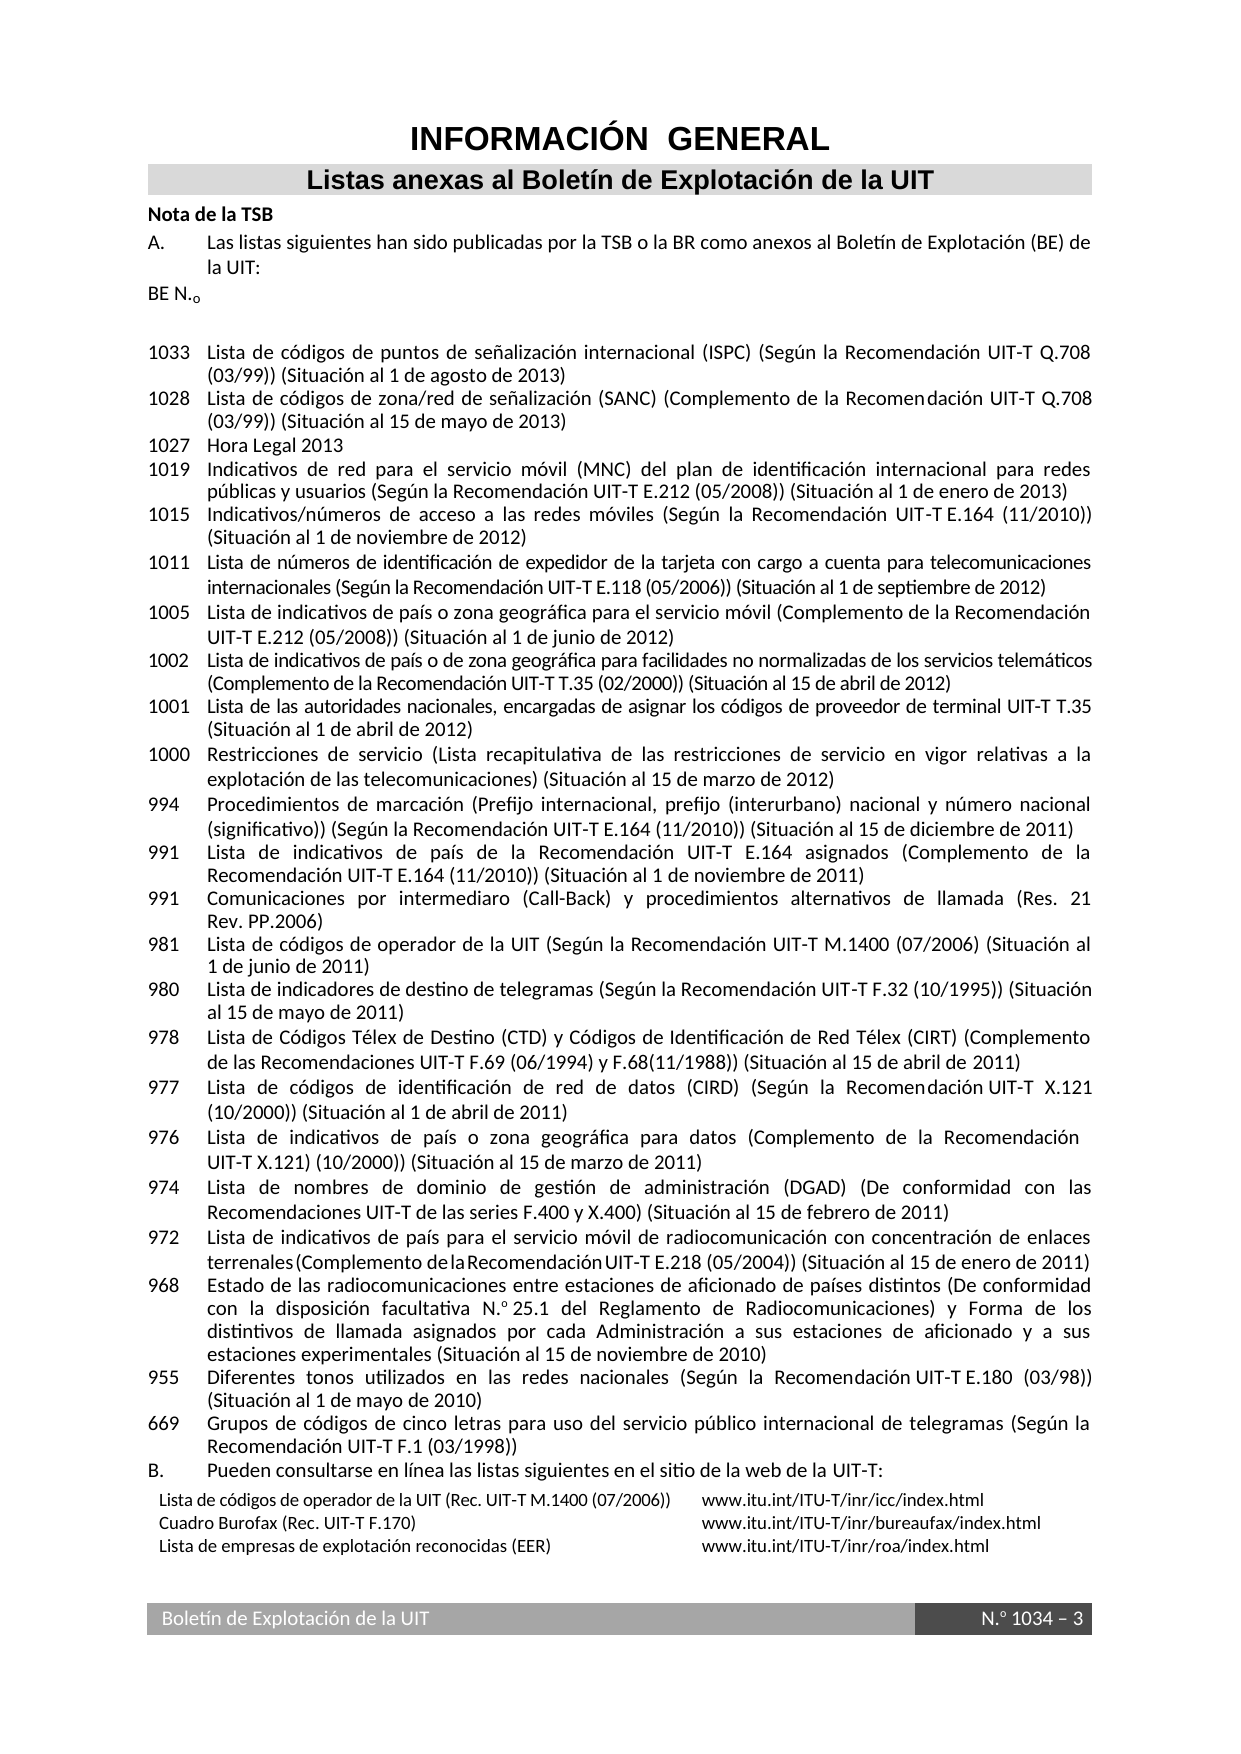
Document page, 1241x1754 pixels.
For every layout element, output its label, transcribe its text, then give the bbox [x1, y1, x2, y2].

text 1015 Indicativos/números de acceso a las redes móviles (Según la Recomendación UIT-T E.164 (11/2010)) (Situación al 1 de noviembre de 2012) [148, 503, 1092, 549]
text 977 Lista de códigos de identificación de red de datos (CIRD) (Según la Recomendación UIT-T X.121 (10/2000)) (Situación al 1 de abril de 2011) [148, 1074, 1092, 1124]
text 978 Lista de Códigos Télex de Destino (CTD) y Códigos de Identificación de Red Télex (CIRT) (Complemento de las Recomendaciones UIT-T F.69 (06/1994) y F.68(11/1988)) (Situación al 15 de abril de 2011) [148, 1024, 1092, 1074]
table_cell www.itu.int/ITU-T/inr/bureaufax/index.html [690, 1511, 1093, 1534]
text 669 Grupos de códigos de cinco letras para uso del servicio público internacional de telegramas (Según la Recomendación UIT-T F.1 (03/1998)) [148, 1412, 1092, 1458]
text 991 Lista de indicativos de país de la Recomendación UIT-T E.164 asignados (Complemento de la Recomendación UIT-T E.164 (11/2010)) (Situación al 1 de noviembre de 2011) [148, 841, 1092, 887]
text 974 Lista de nombres de dominio de gestión de administración (DGAD) (De conformidad con las Recomendaciones UIT-T de las series F.400 y X.400) (Situación al 15 de febrero de 2011) [148, 1174, 1092, 1224]
text 1001 Lista de las autoridades nacionales, encargadas de asignar los códigos de proveedor de terminal UIT-T T.35 (Situación al 1 de abril de 2012) [148, 695, 1092, 741]
title Nota de la TSB [148, 201, 1092, 227]
text 1011 Lista de números de identificación de expedidor de la tarjeta con cargo a cuenta para telecomunicaciones internacionales (Según la Recomendación UIT-T E.118 (05/2006)) (Situación al 1 de septiembre de 2012) [148, 549, 1092, 599]
text B. Pueden consultarse en línea las listas siguientes en el sitio de la web de la UIT-T: [148, 1458, 1092, 1483]
table_header www.itu.int/ITU-T/inr/icc/index.html [690, 1488, 1093, 1511]
text 980 Lista de indicadores de destino de telegramas (Según la Recomendación UIT-T F.32 (10/1995)) (Situación al 15 de mayo de 2011) [148, 978, 1092, 1024]
text 1033 Lista de códigos de puntos de señalización internacional (ISPC) (Según la Recomendación UIT-T Q.708 (03/99)) (Situación al 1 de agosto de 2013) [148, 341, 1092, 387]
text 991 Comunicaciones por intermediaro (Call-Back) y procedimientos alternativos de llamada (Res. 21 Rev. PP.2006) [148, 887, 1092, 933]
text 972 Lista de indicativos de país para el servicio móvil de radiocomunicación con concentración de enlaces terrenales (Complemento de la Recomendación UIT-T E.218 (05/2004)) (Situación al 15 de enero de 2011) [148, 1224, 1092, 1274]
text 994 Procedimientos de marcación (Prefijo internacional, prefijo (interurbano) nacional y número nacional (significativo)) (Según la Recomendación UIT-T E.164 (11/2010)) (Situación al 15 de diciembre de 2011) [148, 791, 1092, 841]
title A. Las listas siguientes han sido publicadas por la TSB o la BR como anexos al Boletín de Explotación (BE) de la UIT: [148, 229, 1092, 280]
text 1005 Lista de indicativos de país o zona geográfica para el servicio móvil (Complemento de la Recomendación UIT-T E.212 (05/2008)) (Situación al 1 de junio de 2012) [148, 599, 1092, 649]
text BE N.o [148, 280, 1092, 316]
text 1002 Lista de indicativos de país o de zona geográfica para facilidades no normalizadas de los servicios telemáticos (Complemento de la Recomendación UIT-T T.35 (02/2000)) (Situación al 15 de abril de 2012) [148, 649, 1092, 695]
table_header Lista de códigos de operador de la UIT (Rec. UIT-T M.1400 (07/2006)) [148, 1488, 690, 1511]
text 1027 Hora Legal 2013 [148, 433, 1092, 458]
table_cell Lista de empresas de explotación reconocidas (EER) [148, 1534, 690, 1557]
text 1019 Indicativos de red para el servicio móvil (MNC) del plan de identificación internacional para redes públicas y usuarios (Según la Recomendación UIT-T E.212 (05/2008)) (Situación al 1 de enero de 2013) [148, 458, 1092, 503]
subtitle INFORMACIÓN GENERAL [148, 119, 1092, 158]
text 1028 Lista de códigos de zona/red de señalización (SANC) (Complemento de la Recomendación UIT-T Q.708 (03/99)) (Situación al 15 de mayo de 2013) [148, 387, 1092, 433]
table_cell Cuadro Burofax (Rec. UIT-T F.170) [148, 1511, 690, 1534]
text 968 Estado de las radiocomunicaciones entre estaciones de aficionado de países distintos (De conformidad con la disposición facultativa N.o 25.1 del Reglamento de Radiocomunicaciones) y Forma de los distintivos de llamada asignados por cada Administración a sus estaciones de aficionado y a sus estaciones experimentales (Situación al 15 de noviembre de 2010) [148, 1274, 1092, 1366]
text 981 Lista de códigos de operador de la UIT (Según la Recomendación UIT-T M.1400 (07/2006) (Situación al 1 de junio de 2011) [148, 933, 1092, 978]
table_cell www.itu.int/ITU-T/inr/roa/index.html [690, 1534, 1093, 1557]
subtitle Listas anexas al Boletín de Explotación de la UIT [148, 164, 1092, 195]
text 1000 Restricciones de servicio (Lista recapitulativa de las restricciones de servicio en vigor relativas a la explotación de las telecomunicaciones) (Situación al 15 de marzo de 2012) [148, 741, 1092, 791]
text 955 Diferentes tonos utilizados en las redes nacionales (Según la Recomendación UIT-T E.180 (03/98)) (Situación al 1 de mayo de 2010) [148, 1366, 1092, 1412]
text 976 Lista de indicativos de país o zona geográfica para datos (Complemento de la Recomendación UIT-T X.121) (10/2000)) (Situación al 15 de marzo de 2011) [148, 1124, 1092, 1174]
